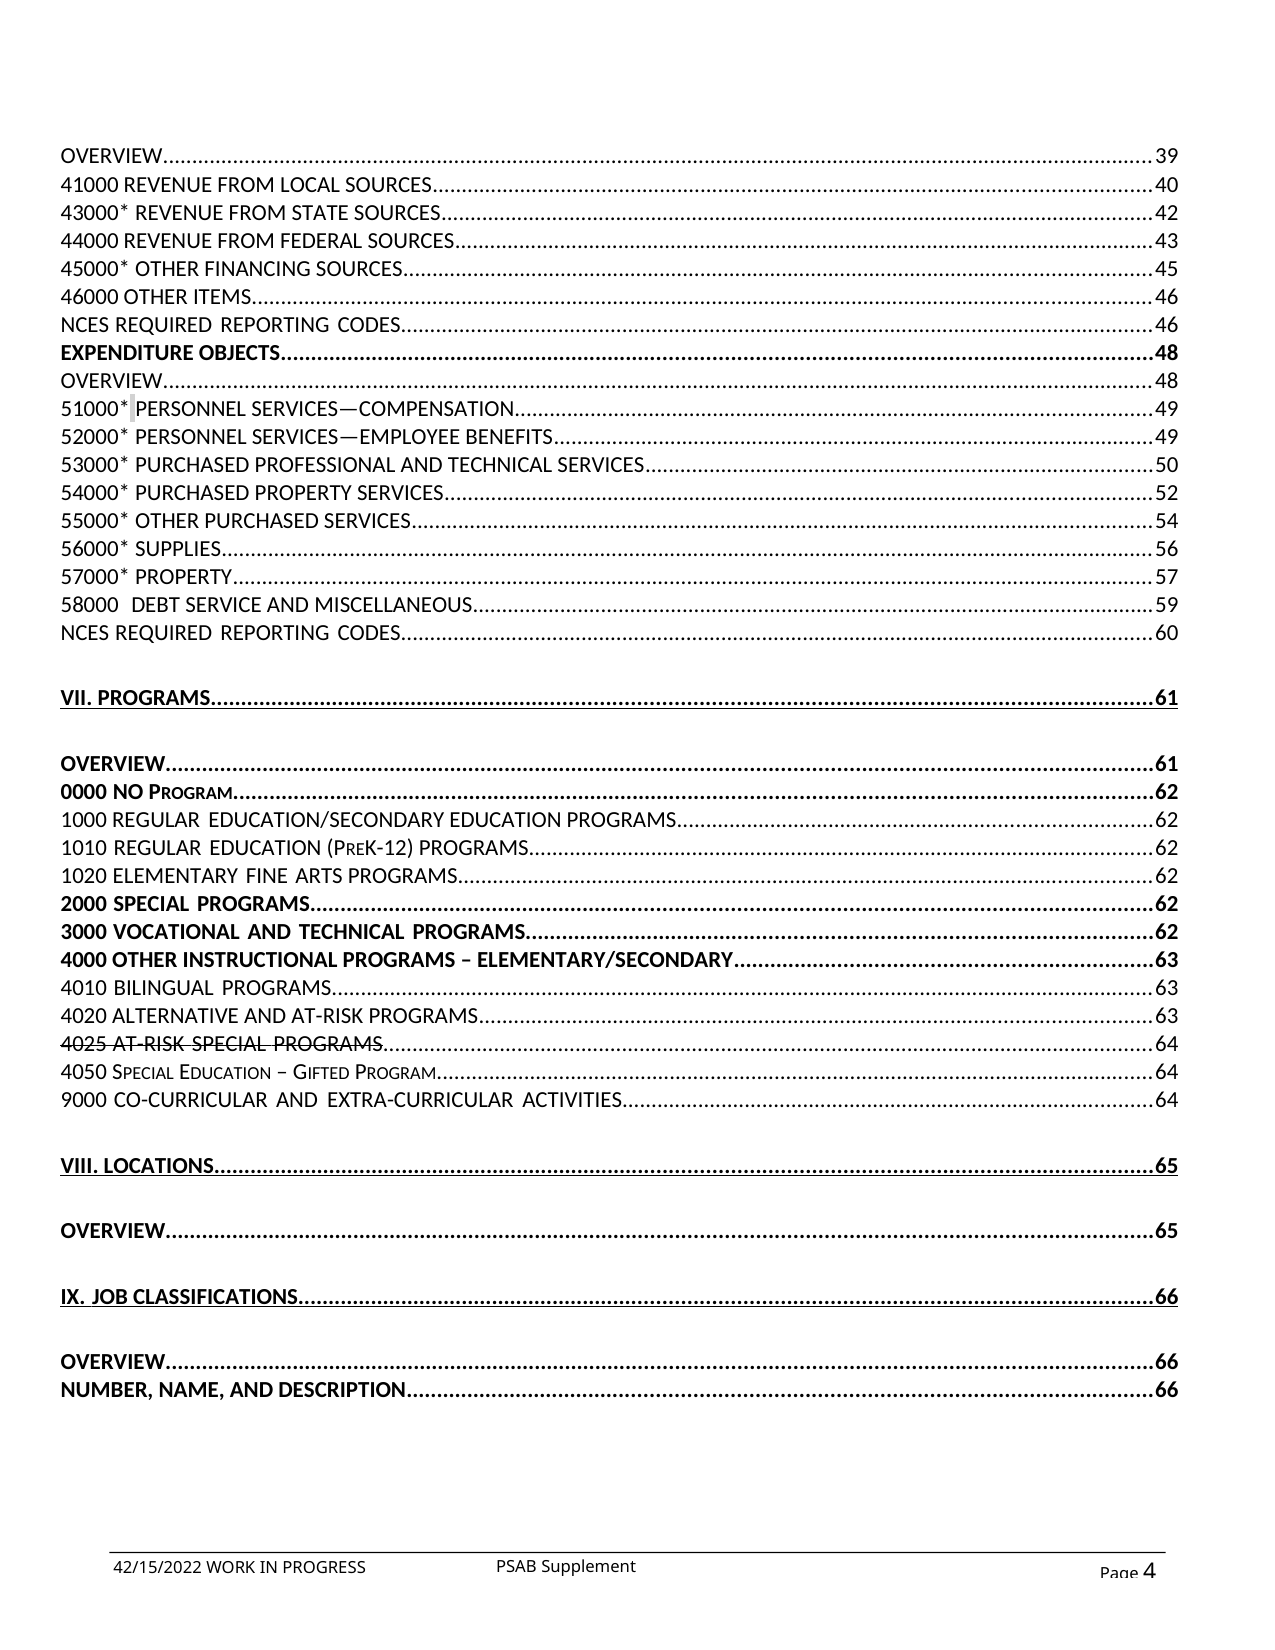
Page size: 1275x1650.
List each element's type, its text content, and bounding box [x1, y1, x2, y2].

text 1020 ELEMENTARY FINE ARTS PROGRAMS 62 [60, 861, 1179, 889]
text OVERVIEW 48 [60, 366, 1179, 394]
text 54000* PURCHASED PROPERTY SERVICES 52 [60, 478, 1179, 506]
text 44000 REVENUE FROM FEDERAL SOURCES 43 [60, 226, 1179, 254]
text 4010 BILINGUAL PROGRAMS 63 [60, 973, 1179, 1001]
text OVERVIEW 61 [60, 749, 1179, 777]
text 1000 REGULAR EDUCATION/SECONDARY EDUCATION PROGRAMS 62 [60, 805, 1179, 833]
text 4000 OTHER INSTRUCTIONAL PROGRAMS – ELEMENTARY/SECONDARY 63 [60, 945, 1179, 973]
text 0000 NO Program 62 [60, 777, 1179, 805]
text 4050 Special Education – Gifted Program 64 [60, 1057, 1179, 1085]
text 3000 VOCATIONAL AND TECHNICAL PROGRAMS 62 [60, 917, 1179, 945]
text 55000* OTHER PURCHASED SERVICES 54 [60, 506, 1179, 534]
text VIII. LOCATIONS 65 [60, 1151, 1179, 1179]
text 53000* PURCHASED PROFESSIONAL AND TECHNICAL SERVICES 50 [60, 450, 1179, 478]
text 9000 CO-CURRICULAR AND EXTRA-CURRICULAR ACTIVITIES 64 [60, 1085, 1179, 1113]
text EXPENDITURE OBJECTS 48 [60, 338, 1179, 366]
text OVERVIEW 65 [60, 1216, 1179, 1244]
text 4025 AT-RISK SPECIAL PROGRAMS 64 [60, 1029, 1179, 1057]
text 46000 OTHER ITEMS 46 [60, 282, 1179, 310]
text 56000* SUPPLIES 56 [60, 534, 1179, 562]
text 45000* OTHER FINANCING SOURCES 45 [60, 254, 1179, 282]
text 43000* REVENUE FROM STATE SOURCES 42 [60, 198, 1179, 226]
text OVERVIEW 39 [60, 142, 1179, 170]
text 2000 SPECIAL PROGRAMS 62 [60, 889, 1179, 917]
text OVERVIEW 66 [60, 1347, 1179, 1375]
text 1010 REGULAR EDUCATION (PreK-12) PROGRAMS 62 [60, 833, 1179, 861]
text IX. JOB CLASSIFICATIONS 66 [60, 1282, 1179, 1310]
text NCES REQUIRED REPORTING CODES 46 [60, 310, 1179, 338]
text NCES REQUIRED REPORTING CODES 60 [60, 618, 1179, 646]
text 4020 ALTERNATIVE AND AT-RISK PROGRAMS 63 [60, 1001, 1179, 1029]
text VII. PROGRAMS 61 [60, 683, 1179, 712]
text 52000* PERSONNEL SERVICES—EMPLOYEE BENEFITS 49 [60, 422, 1179, 450]
text 51000* PERSONNEL SERVICES—COMPENSATION 49 [135, 394, 1179, 422]
text NUMBER, NAME, AND DESCRIPTION 66 [60, 1375, 1179, 1403]
text 57000* PROPERTY 57 [60, 562, 1179, 590]
text 41000 REVENUE FROM LOCAL SOURCES 40 [60, 170, 1179, 198]
text 58000 DEBT SERVICE AND MISCELLANEOUS 59 [60, 590, 1179, 618]
